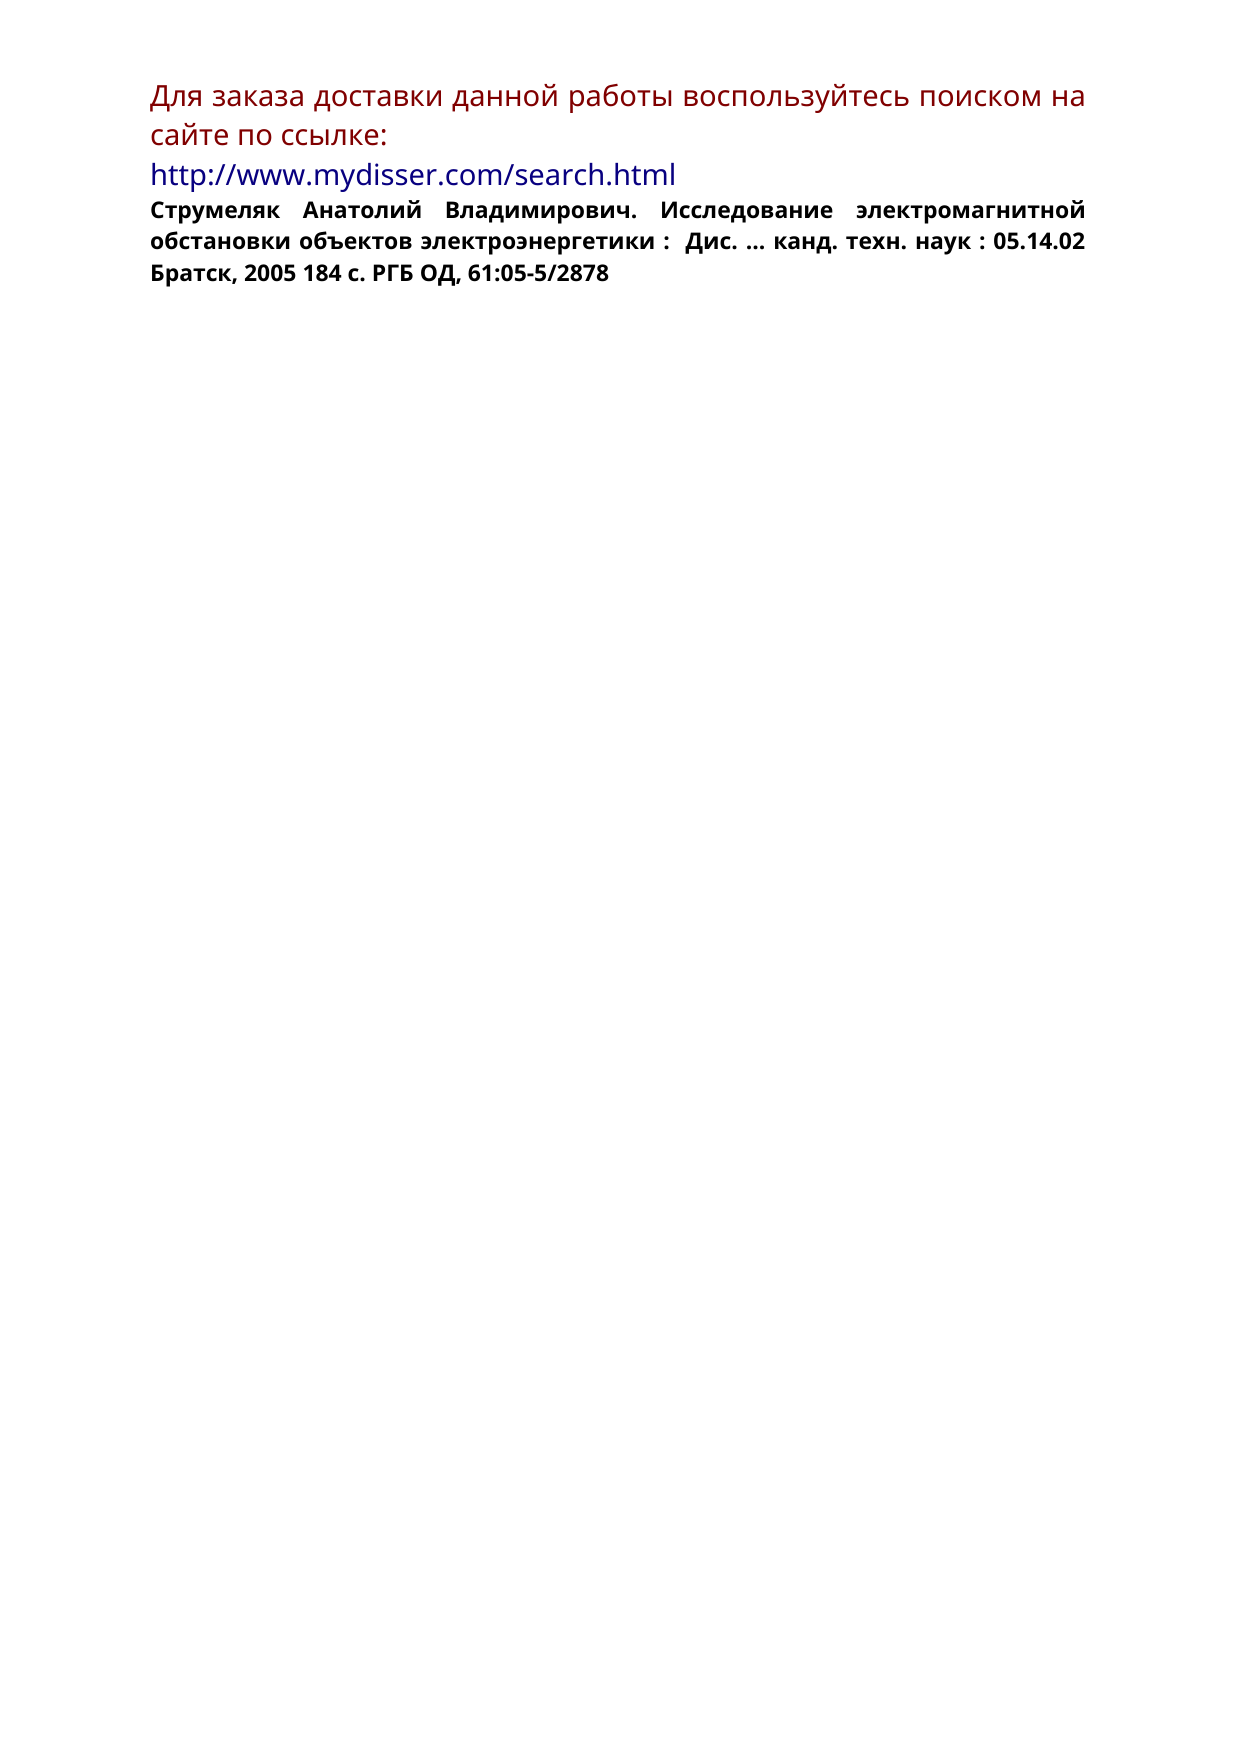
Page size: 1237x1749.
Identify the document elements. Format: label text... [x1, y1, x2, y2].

text Струмеляк Анатолий Владимирович. Исследование электромагнитной обстановки объектов электроэнергетики : Дис. ... канд. техн. наук : 05.14.02 Братск, 2005 184 с. РГБ ОД, 61:05-5/2878 [150, 194, 1086, 288]
